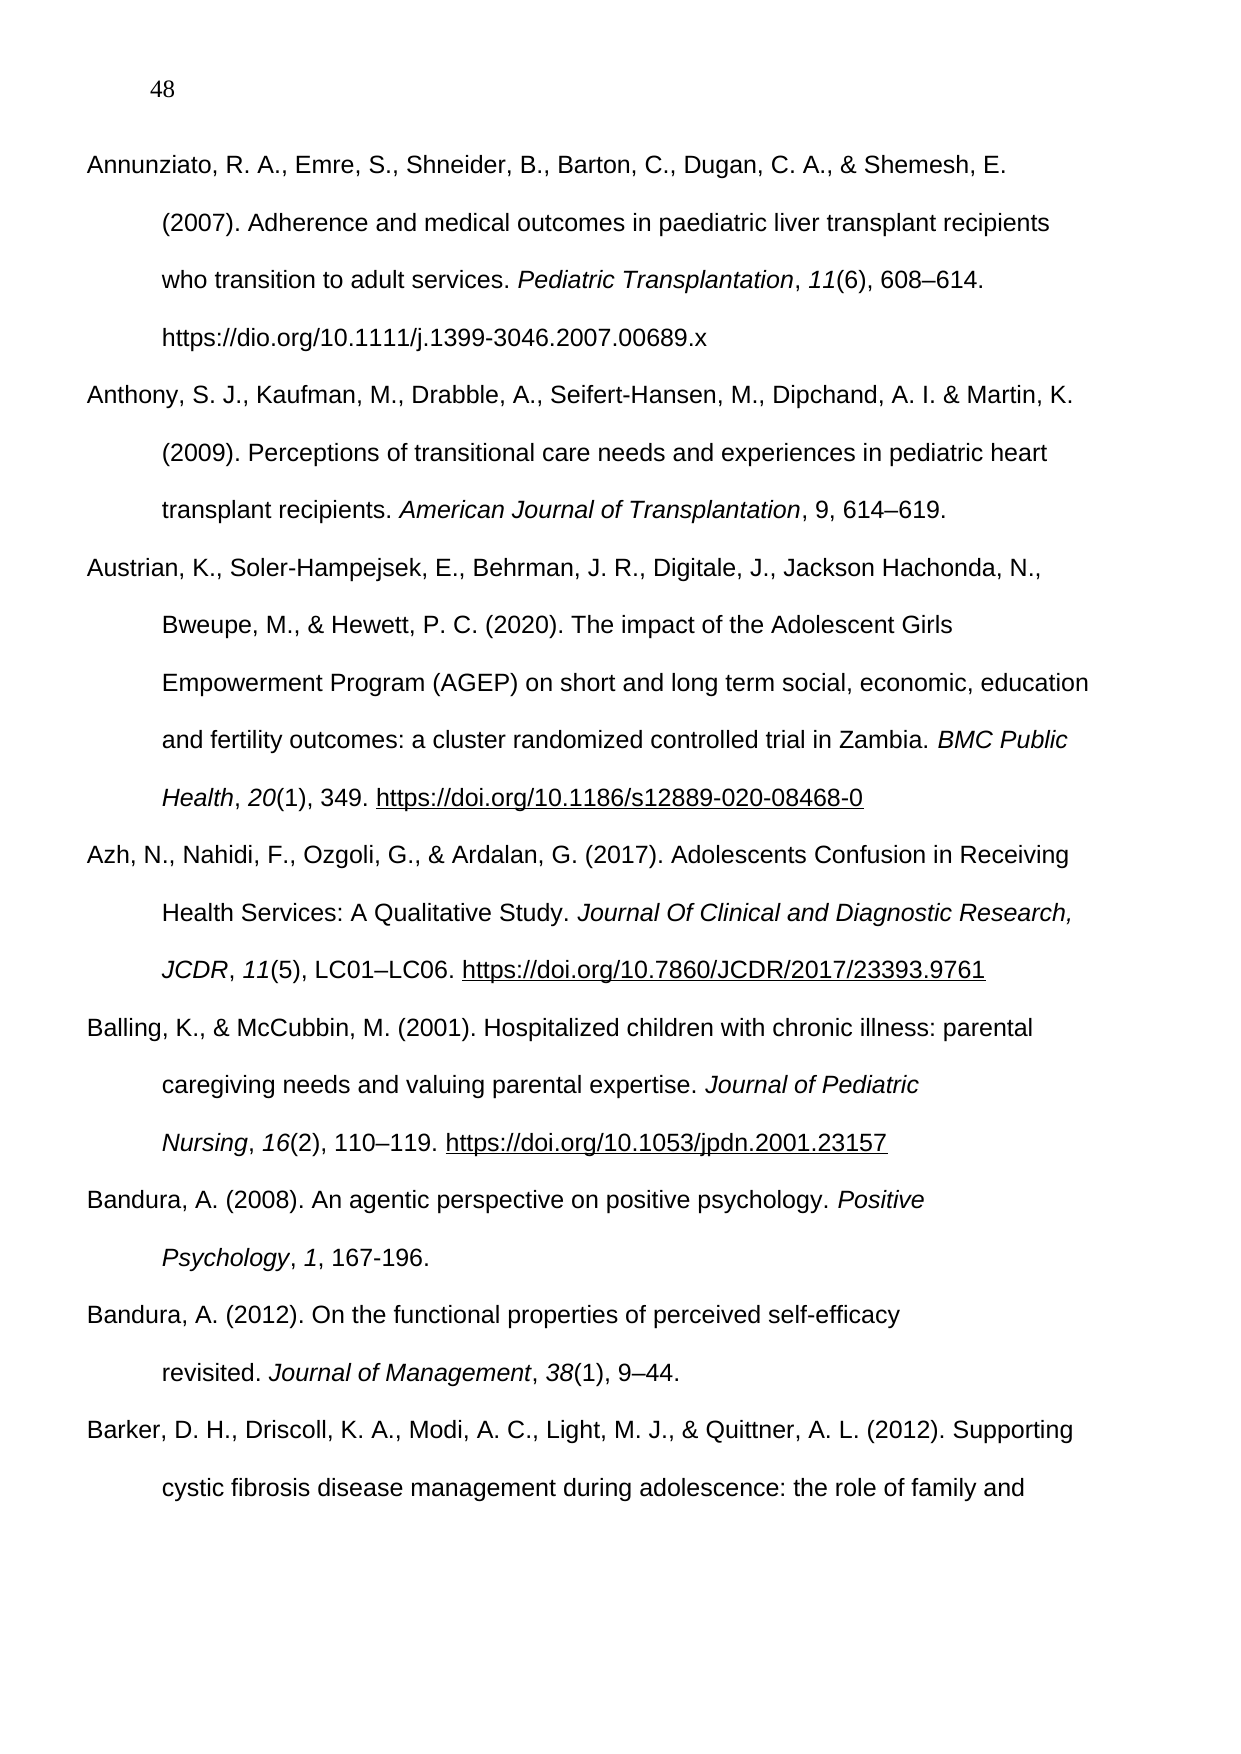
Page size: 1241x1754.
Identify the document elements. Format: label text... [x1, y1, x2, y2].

text Balling, K., & McCubbin, M. (2001). Hospitalized children with chronic illness: parental caregiving needs and valuing parental expertise. Journal of Pediatric Nursing, 16(2), 110–119. https://doi.org/10.1053/jpdn.2001.23157 [87, 1012, 1090, 1156]
text Bandura, A. (2008). An agentic perspective on positive psychology. Positive Psychology, 1, 167-196. [87, 1185, 1090, 1271]
text Azh, N., Nahidi, F., Ozgoli, G., & Ardalan, G. (2017). Adolescents Confusion in Receiving Health Services: A Qualitative Study. Journal Of Clinical and Diagnostic Research, JCDR, 11(5), LC01–LC06. https://doi.org/10.7860/JCDR/2017/23393.9761 [87, 840, 1090, 984]
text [87, 1415, 1090, 1501]
text Anthony, S. J., Kaufman, M., Drabble, A., Seifert-Hansen, M., Dipchand, A. I. & Martin, K. (2009). Perceptions of transitional care needs and experiences in pediatric heart transplant recipients. American Journal of Transplantation, 9, 614–619. [87, 380, 1090, 524]
text Annunziato, R. A., Emre, S., Shneider, B., Barton, C., Dugan, C. A., & Shemesh, E. (2007). Adherence and medical outcomes in paediatric liver transplant recipients who transition to adult services. Pediatric Transplantation, 11(6), 608–614. https://dio.org/10.1111/j.1399-3046.2007.00689.x [87, 150, 1090, 351]
text Austrian, K., Soler-Hampejsek, E., Behrman, J. R., Digitale, J., Jackson Hachonda, N., Bweupe, M., & Hewett, P. C. (2020). The impact of the Adolescent Girls Empowerment Program (AGEP) on short and long term social, economic, education and fertility outcomes: a cluster randomized controlled trial in Zambia. BMC Public Health, 20(1), 349. https://doi.org/10.1186/s12889-020-08468-0 [87, 552, 1090, 811]
text Bandura, A. (2012). On the functional properties of perceived self-efficacy revisited. Journal of Management, 38(1), 9–44. [87, 1300, 1090, 1386]
